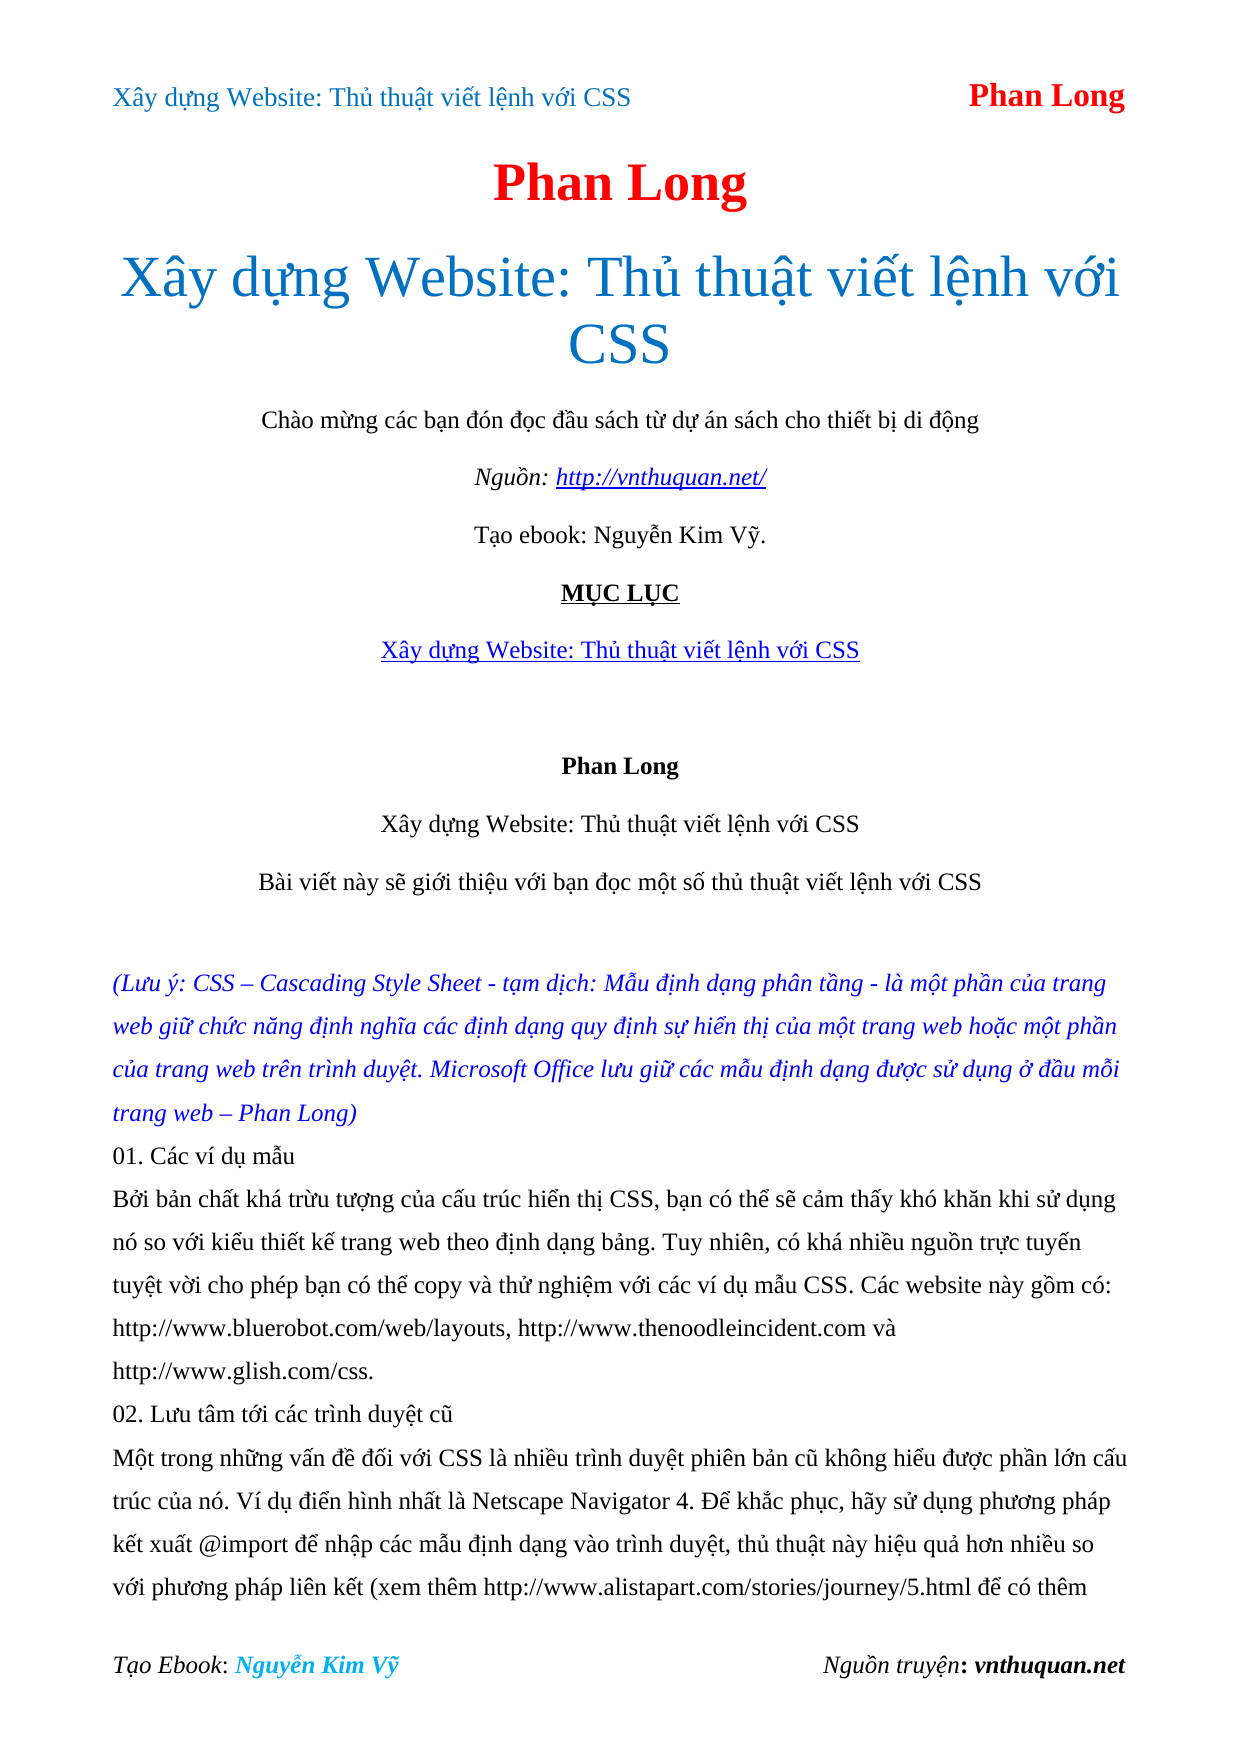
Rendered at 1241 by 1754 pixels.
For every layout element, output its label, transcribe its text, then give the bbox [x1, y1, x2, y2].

text Phan Long [112, 751, 1128, 780]
text MỤC LỤC [112, 578, 1128, 606]
text Phan Long [112, 150, 1128, 212]
text Xây dựng Website: Thủ thuật viết lệnh với CSS [112, 809, 1128, 838]
text Xây dựng Website: Thủ thuật viết lệnh với CSS [112, 241, 1128, 376]
text Chào mừng các bạn đón đọc đầu sách từ dự án sách cho thiết bị di động Nguồn: http://vnthuquan.net/ Tạo ebook: Nguyễn Kim Vỹ. [112, 405, 1128, 548]
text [112, 925, 1128, 1601]
text Bài viết này sẽ giới thiệu với bạn đọc một số thủ thuật viết lệnh với CSS [112, 867, 1128, 896]
text Xây dựng Website: Thủ thuật viết lệnh với CSS [112, 636, 1128, 664]
